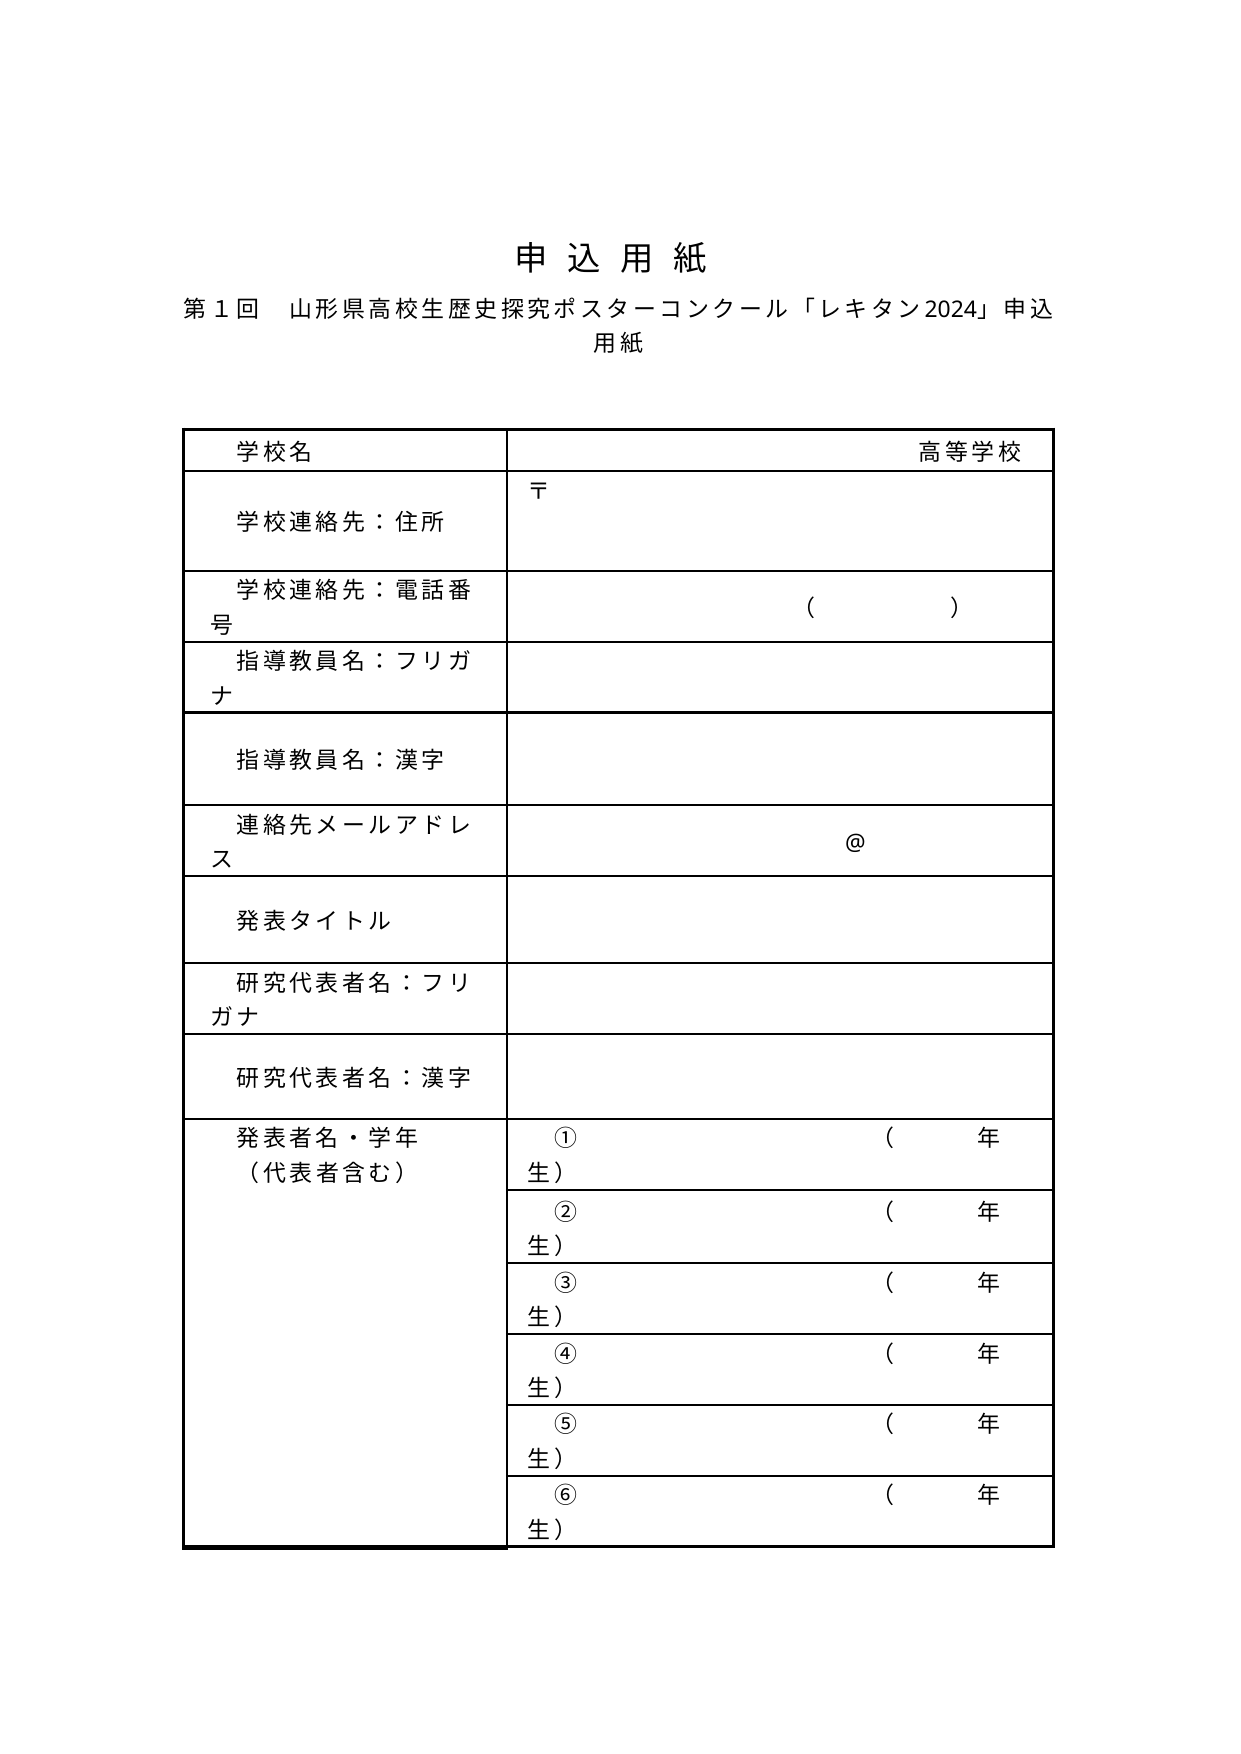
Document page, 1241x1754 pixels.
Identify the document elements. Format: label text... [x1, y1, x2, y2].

table_header 学校名 [185, 431, 506, 470]
table_cell 〒 [508, 472, 1052, 570]
table_cell [508, 877, 1052, 962]
table_cell 研究代表者名：漢字 [185, 1035, 506, 1118]
table_cell [508, 964, 1052, 1033]
table_cell ② （ 年生） [508, 1191, 1052, 1262]
table_cell 発表タイトル [185, 877, 506, 962]
table_cell ④ （ 年生） [508, 1335, 1052, 1404]
table_cell 連絡先メールアドレス [185, 806, 506, 875]
text 申込用紙 [183, 221, 1057, 290]
table_cell [508, 643, 1052, 711]
table_header 高等学校 [508, 431, 1052, 470]
table_cell [508, 714, 1052, 804]
table_cell ① （ 年生） [508, 1120, 1052, 1188]
table_cell 研究代表者名：フリガナ [185, 964, 506, 1033]
table_cell ⑥ （ 年生） [508, 1477, 1052, 1545]
table_cell 指導教員名：漢字 [185, 714, 506, 804]
text 第１回 山形県高校生歴史探究ポスターコンクール「レキタン2024」申込用紙 [183, 290, 1057, 359]
table_cell 発表者名・学年 （代表者含む） [185, 1120, 506, 1545]
table_cell [508, 1035, 1052, 1118]
table_cell （ ） [508, 572, 1052, 641]
table_cell ③ （ 年生） [508, 1264, 1052, 1333]
table_cell @ [508, 806, 1052, 875]
table_cell ⑤ （ 年生） [508, 1406, 1052, 1474]
table_cell 学校連絡先：電話番号 [185, 572, 506, 641]
table_cell 学校連絡先：住所 [185, 472, 506, 570]
table_cell 指導教員名：フリガナ [185, 643, 506, 711]
